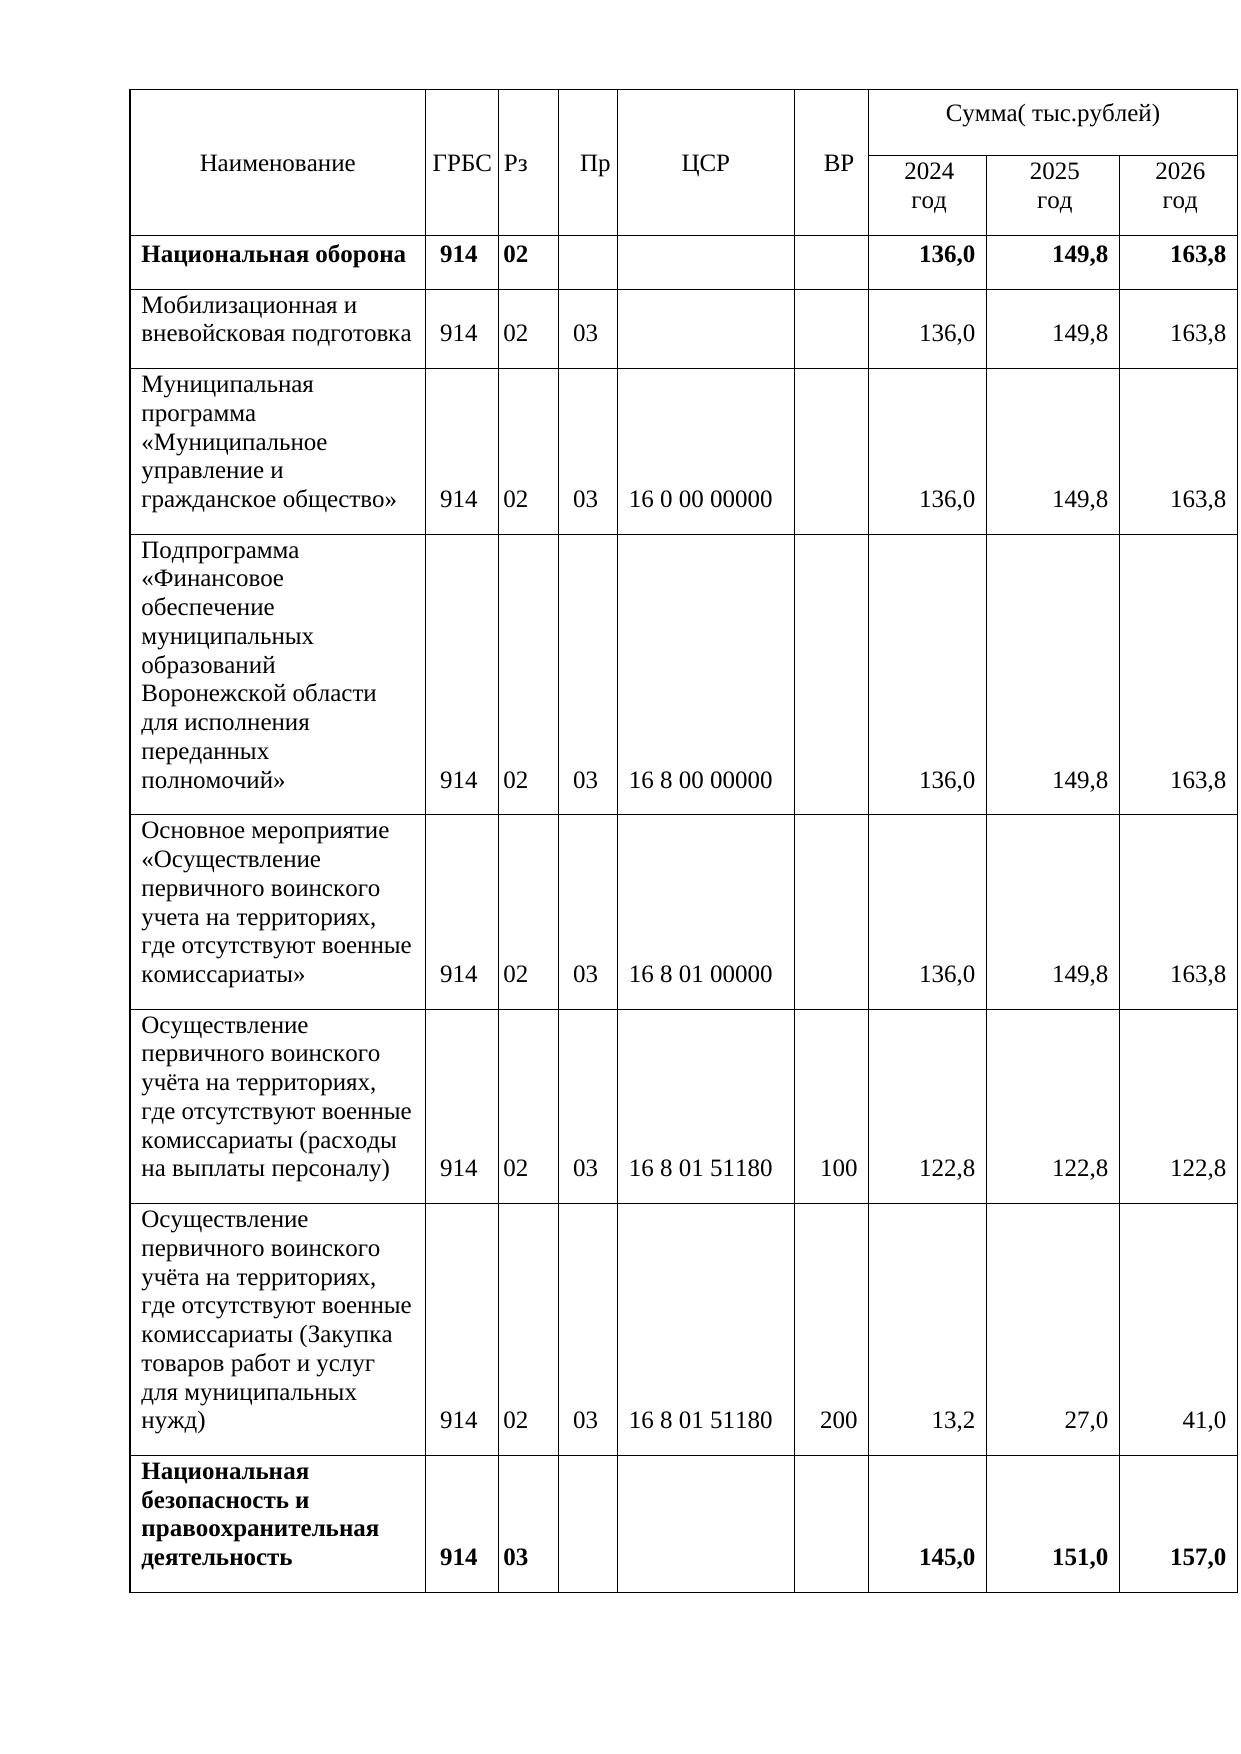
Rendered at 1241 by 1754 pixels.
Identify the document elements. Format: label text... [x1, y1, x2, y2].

table_cell 136,0 [869, 236, 986, 289]
table_cell 03 [559, 1010, 617, 1203]
table_cell 914 [426, 1010, 498, 1203]
table_cell 163,8 [1120, 535, 1237, 814]
table_cell 27,0 [987, 1204, 1119, 1455]
table_cell Муниципальная программа «Муниципальное управление и гражданское общество» [131, 369, 425, 534]
table_cell 145,0 [869, 1456, 986, 1592]
table_cell Подпрограмма «Финансовое обеспечение муниципальных образований Воронежской области для исполнения переданных полномочий» [131, 535, 425, 814]
table_header Пр [559, 90, 617, 235]
table_cell 136,0 [869, 815, 986, 1009]
table_cell 02 [499, 1010, 558, 1203]
table_cell Осуществление первичного воинского учёта на территориях, где отсутствуют военные комиссариаты (расходы на выплаты персоналу) [131, 1010, 425, 1203]
table_cell 914 [426, 535, 498, 814]
table_header Рз [499, 90, 558, 235]
table_header ГРБС [426, 90, 498, 235]
table_cell 200 [795, 1204, 868, 1455]
table_cell [795, 290, 868, 368]
table_cell 914 [426, 290, 498, 368]
table_cell [795, 369, 868, 534]
table_cell 100 [795, 1010, 868, 1203]
table_cell 149,8 [987, 815, 1119, 1009]
table_cell 02 [499, 535, 558, 814]
table_cell 02 [499, 290, 558, 368]
table_cell [618, 290, 794, 368]
table_cell [559, 1456, 617, 1592]
table_cell [795, 1456, 868, 1592]
table_cell 03 [559, 535, 617, 814]
table_cell 16 8 00 00000 [618, 535, 794, 814]
table_cell 149,8 [987, 369, 1119, 534]
table_cell 122,8 [987, 1010, 1119, 1203]
table_cell 914 [426, 1204, 498, 1455]
table_header ВР [795, 90, 868, 235]
table_header Сумма( тыс.рублей) [869, 90, 1237, 155]
table_cell 02 [499, 815, 558, 1009]
table_cell 136,0 [869, 535, 986, 814]
table_cell 02 [499, 1204, 558, 1455]
table_cell 157,0 [1120, 1456, 1237, 1592]
table_cell 914 [426, 815, 498, 1009]
table_cell Национальная безопасность и правоохранительная деятельность [131, 1456, 425, 1592]
table_cell [618, 1456, 794, 1592]
table_cell [559, 236, 617, 289]
table_cell [618, 236, 794, 289]
table_cell 02 [499, 369, 558, 534]
table_cell 914 [426, 1456, 498, 1592]
table_cell Национальная оборона [131, 236, 425, 289]
table_cell 13,2 [869, 1204, 986, 1455]
table_cell 149,8 [987, 290, 1119, 368]
table_cell 03 [559, 290, 617, 368]
table_cell 2024 год [869, 156, 986, 235]
table_cell 03 [559, 1204, 617, 1455]
table_cell 914 [426, 236, 498, 289]
table_cell 03 [559, 369, 617, 534]
table_cell 151,0 [987, 1456, 1119, 1592]
table_cell 16 8 01 00000 [618, 815, 794, 1009]
table_cell 136,0 [869, 369, 986, 534]
table_cell 2025 год [987, 156, 1119, 235]
table_cell Осуществление первичного воинского учёта на территориях, где отсутствуют военные комиссариаты (Закупка товаров работ и услуг для муниципальных нужд) [131, 1204, 425, 1455]
table_cell [795, 236, 868, 289]
table_cell 122,8 [869, 1010, 986, 1203]
table_cell 41,0 [1120, 1204, 1237, 1455]
table_cell 163,8 [1120, 815, 1237, 1009]
table_header Наименование [131, 90, 425, 235]
table_cell 149,8 [987, 236, 1119, 289]
table_cell 163,8 [1120, 369, 1237, 534]
table_cell 16 8 01 51180 [618, 1204, 794, 1455]
table_cell 03 [499, 1456, 558, 1592]
table_cell 2026 год [1120, 156, 1237, 235]
table_cell 16 0 00 00000 [618, 369, 794, 534]
table_cell 163,8 [1120, 290, 1237, 368]
table_cell 16 8 01 51180 [618, 1010, 794, 1203]
table_cell Мобилизационная и вневойсковая подготовка [131, 290, 425, 368]
table_cell 914 [426, 369, 498, 534]
table_cell 02 [499, 236, 558, 289]
table_header ЦСР [618, 90, 794, 235]
table_cell 03 [559, 815, 617, 1009]
table_cell 122,8 [1120, 1010, 1237, 1203]
table_cell [795, 535, 868, 814]
table_cell 136,0 [869, 290, 986, 368]
table_cell 149,8 [987, 535, 1119, 814]
table_cell [795, 815, 868, 1009]
table_cell Основное мероприятие «Осуществление первичного воинского учета на территориях, где отсутствуют военные комиссариаты» [131, 815, 425, 1009]
table_cell 163,8 [1120, 236, 1237, 289]
